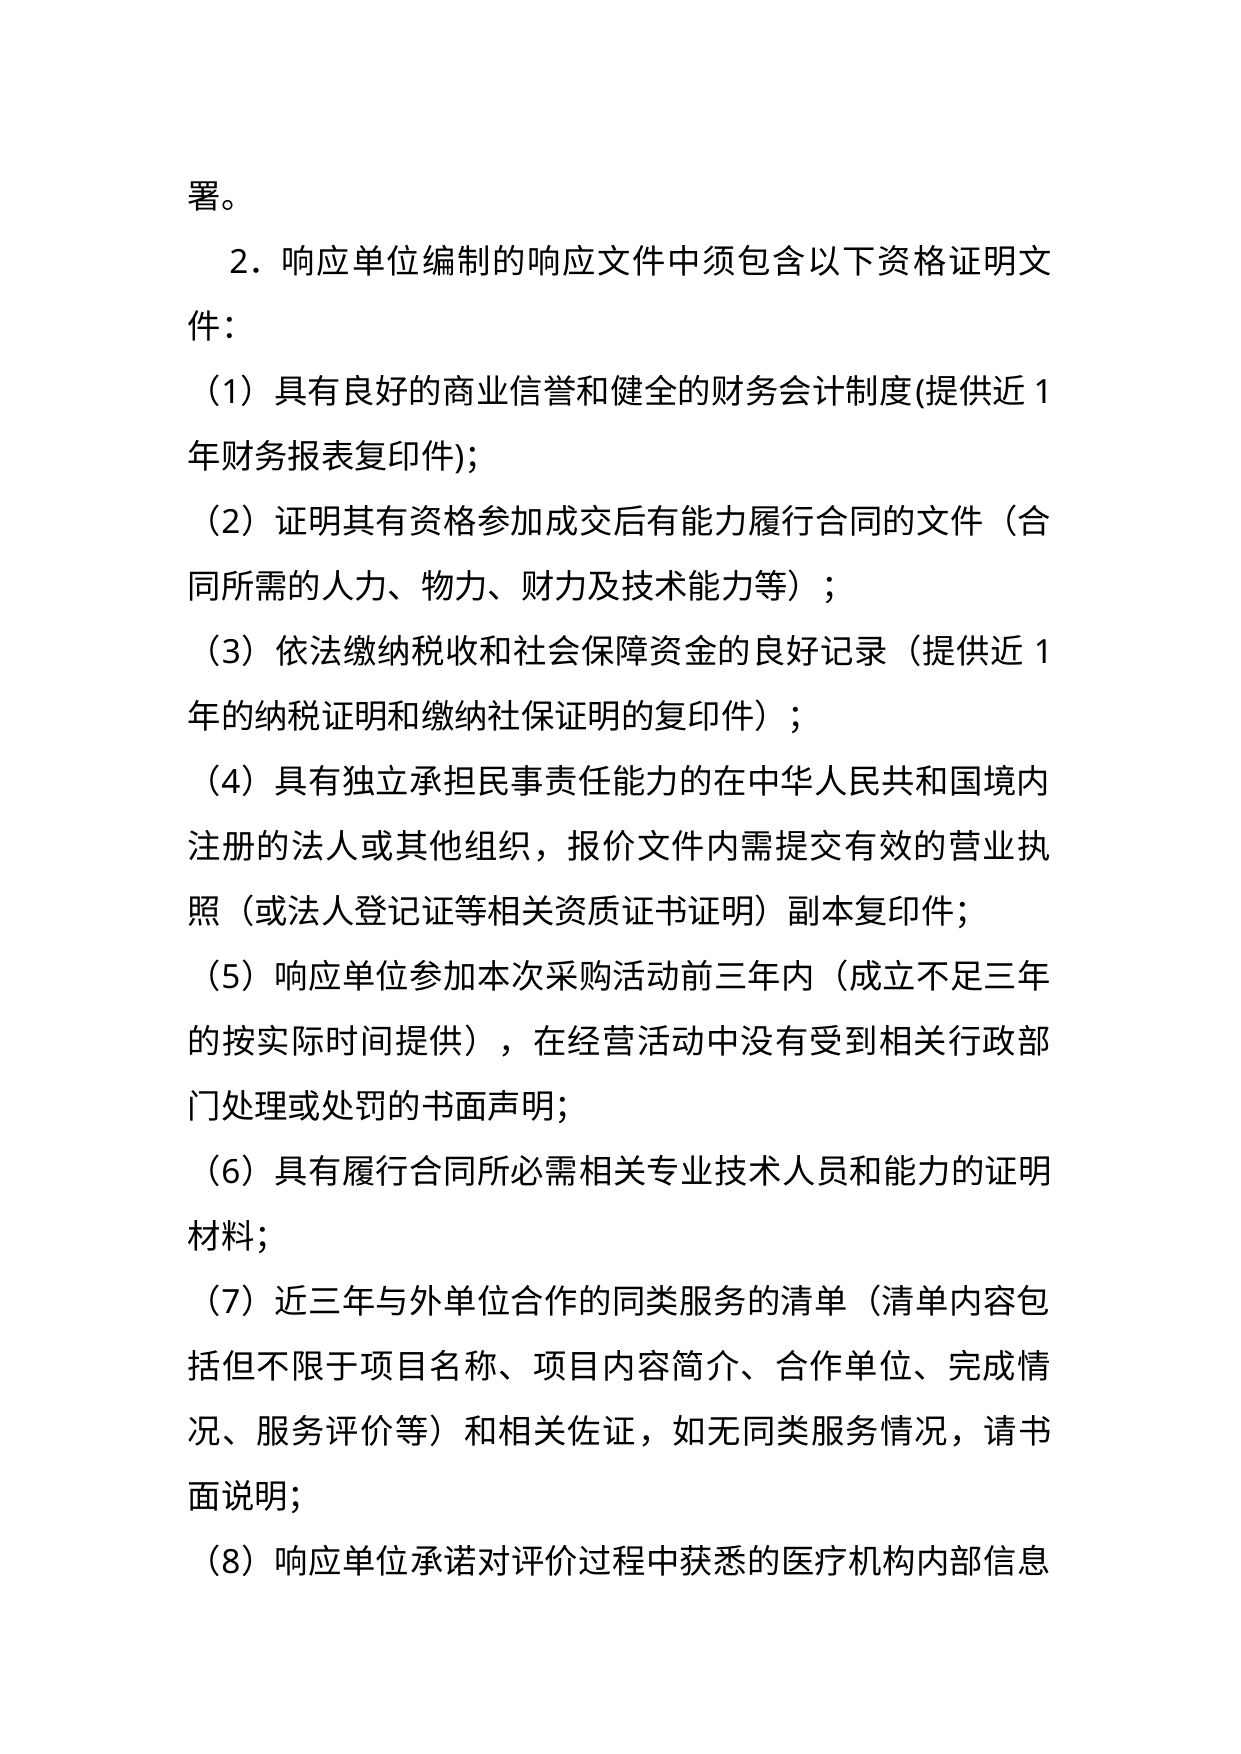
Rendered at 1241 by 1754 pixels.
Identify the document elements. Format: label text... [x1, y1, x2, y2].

list （1）具有良好的商业信誉和健全的财务会计制度(提供近1年财务报表复印件)； [187, 357, 1053, 487]
list （2）证明其有资格参加成交后有能力履行合同的文件（合同所需的人力、物力、财力及技术能力等）； [187, 487, 1053, 617]
list （3）依法缴纳税收和社会保障资金的良好记录（提供近1年的纳税证明和缴纳社保证明的复印件）； [187, 617, 1053, 747]
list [187, 1527, 1053, 1592]
list （4）具有独立承担民事责任能力的在中华人民共和国境内注册的法人或其他组织，报价文件内需提交有效的营业执照（或法人登记证等相关资质证书证明）副本复印件； [187, 747, 1053, 942]
list 响应单位编制的响应文件中须包含以下资格证明文件： [187, 227, 1053, 357]
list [187, 162, 1053, 227]
list （6）具有履行合同所必需相关专业技术人员和能力的证明材料； [187, 1137, 1053, 1267]
list （5）响应单位参加本次采购活动前三年内（成立不足三年的按实际时间提供），在经营活动中没有受到相关行政部门处理或处罚的书面声明； [187, 942, 1053, 1137]
list （7）近三年与外单位合作的同类服务的清单（清单内容包括但不限于项目名称、项目内容简介、合作单位、完成情况、服务评价等）和相关佐证，如无同类服务情况，请书面说明； [187, 1267, 1053, 1527]
